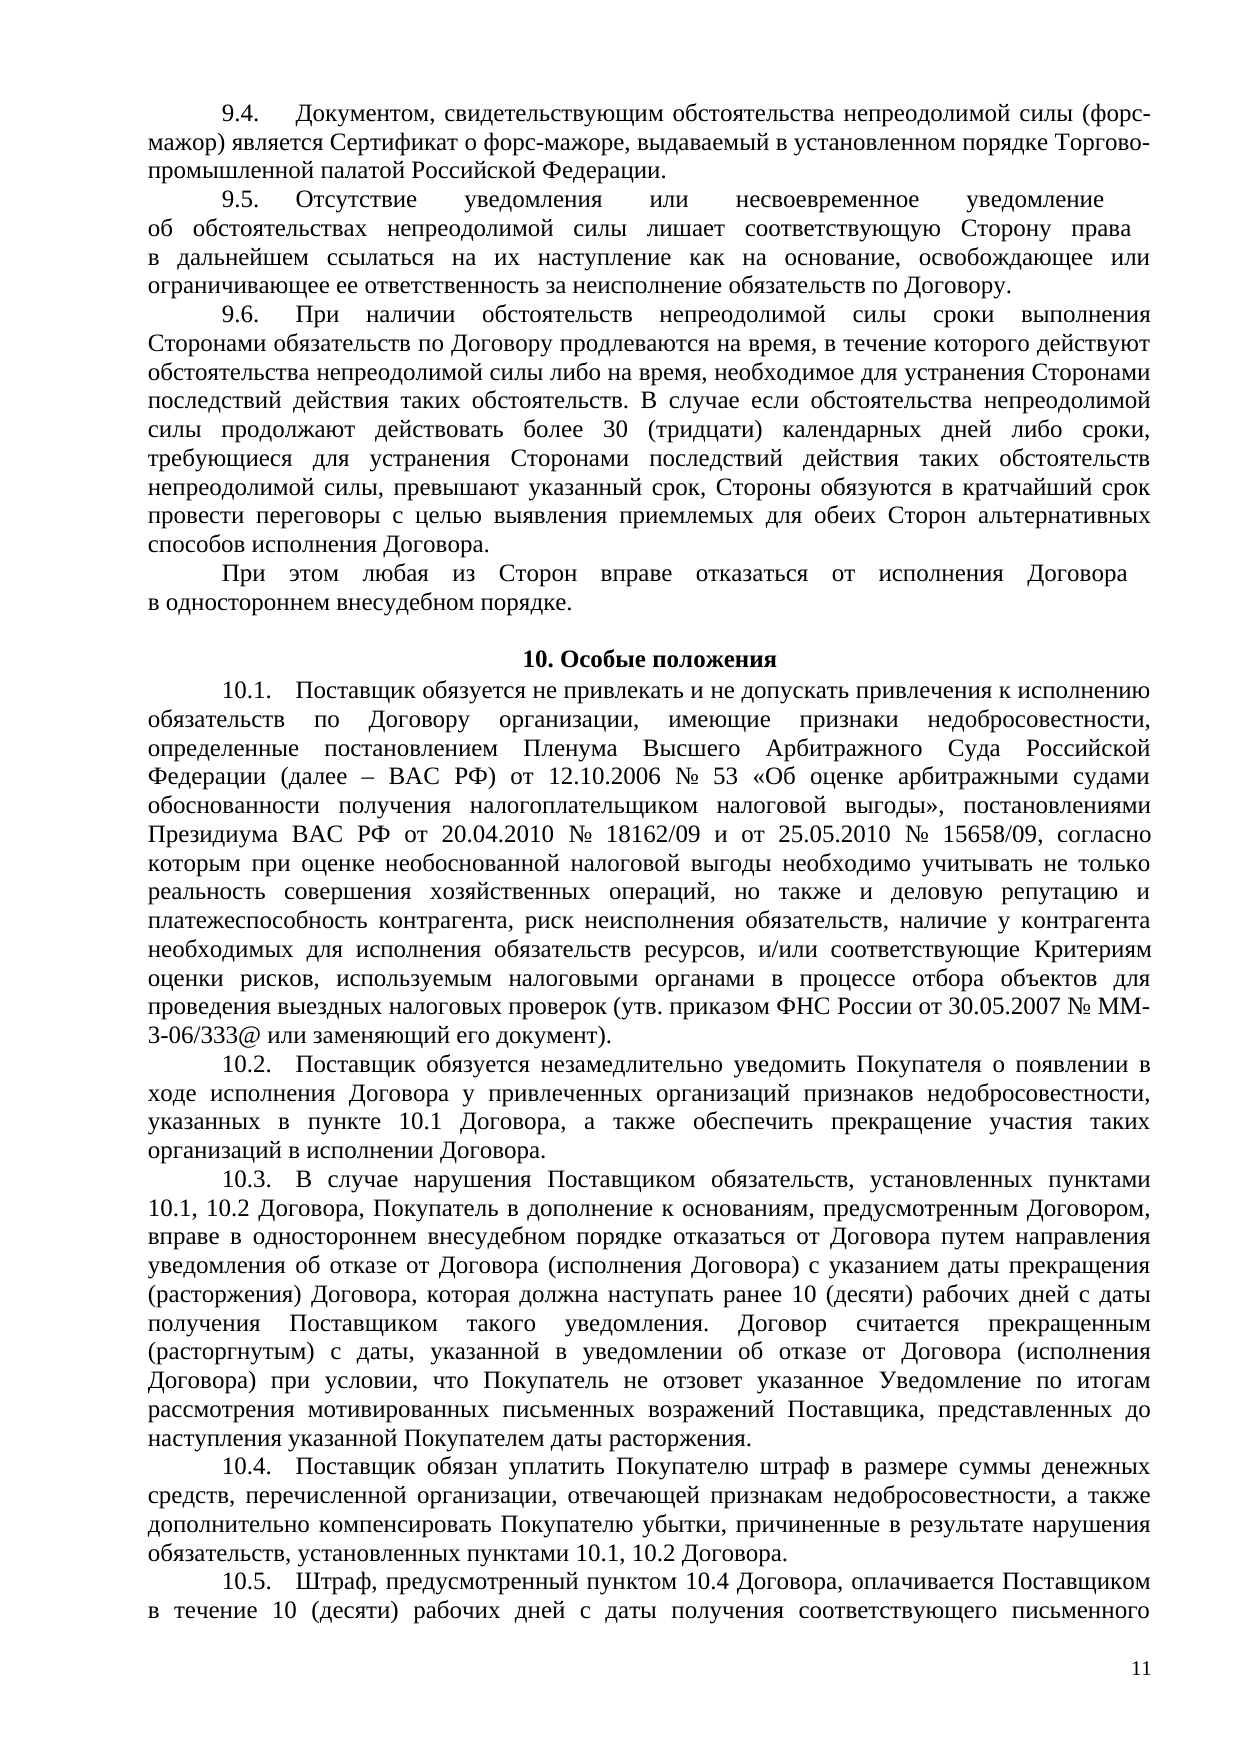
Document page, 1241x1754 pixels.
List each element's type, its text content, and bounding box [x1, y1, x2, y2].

list Поставщик обязуется незамедлительно уведомить Покупателя о появлении в ходе исполнения Договора у привлеченных организаций признаков недобросовестности, указанных в пункте 10.1 Договора, а также обеспечить прекращение участия таких организаций в исполнении Договора. [148, 1049, 1152, 1164]
list При этом любая из Сторон вправе отказаться от исполнения Договора в одностороннем внесудебном порядке. [148, 558, 1152, 615]
list Поставщик обязан уплатить Покупателю штраф в размере суммы денежных средств, перечисленной организации, отвечающей признакам недобросовестности, а также дополнительно компенсировать Покупателю убытки, причиненные в результате нарушения обязательств, установленных пунктами 10.1, 10.2 Договора. [148, 1451, 1152, 1566]
list В случае нарушения Поставщиком обязательств, установленных пунктами 10.1, 10.2 Договора, Покупатель в дополнение к основаниям, предусмотренным Договором, вправе в одностороннем внесудебном порядке отказаться от Договора путем направления уведомления об отказе от Договора (исполнения Договора) с указанием даты прекращения (расторжения) Договора, которая должна наступать ранее 10 (десяти) рабочих дней с даты получения Поставщиком такого уведомления. Договор считается прекращенным (расторгнутым) с даты, указанной в уведомлении об отказе от Договора (исполнения Договора) при условии, что Покупатель не отзовет указанное Уведомление по итогам рассмотрения мотивированных письменных возражений Поставщика, представленных до наступления указанной Покупателем даты расторжения. [148, 1164, 1152, 1451]
list Поставщик обязуется не привлекать и не допускать привлечения к исполнению обязательств по Договору организации, имеющие признаки недобросовестности, определенные постановлением Пленума Высшего Арбитражного Суда Российской Федерации (далее – ВАС РФ) от 12.10.2006 № 53 «Об оценке арбитражными судами обоснованности получения налогоплательщиком налоговой выгоды», постановлениями Президиума ВАС РФ от 20.04.2010 № 18162/09 и от 25.05.2010 № 15658/09, согласно которым при оценке необоснованной налоговой выгоды необходимо учитывать не только реальность совершения хозяйственных операций, но также и деловую репутацию и платежеспособность контрагента, риск неисполнения обязательств, наличие у контрагента необходимых для исполнения обязательств ресурсов, и/или соответствующие Критериям оценки рисков, используемым налоговыми органами в процессе отбора объектов для проведения выездных налоговых проверок (утв. приказом ФНС России от 30.05.2007 № ММ-3-06/333@ или заменяющий его документ). [148, 675, 1152, 1049]
list Особые положения [148, 644, 1152, 673]
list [148, 1566, 1152, 1624]
list Отсутствие уведомления или несвоевременное уведомление об обстоятельствах непреодолимой силы лишает соответствующую Сторону права в дальнейшем ссылаться на их наступление как на основание, освобождающее или ограничивающее ее ответственность за неисполнение обязательств по Договору. [148, 184, 1152, 299]
list При наличии обстоятельств непреодолимой силы сроки выполнения Сторонами обязательств по Договору продлеваются на время, в течение которого действуют обстоятельства непреодолимой силы либо на время, необходимое для устранения Сторонами последствий действия таких обстоятельств. В случае если обстоятельства непреодолимой силы продолжают действовать более 30 (тридцати) календарных дней либо сроки, требующиеся для устранения Сторонами последствий действия таких обстоятельств непреодолимой силы, превышают указанный срок, Стороны обязуются в кратчайший срок провести переговоры с целью выявления приемлемых для обеих Сторон альтернативных способов исполнения Договора. [148, 299, 1152, 558]
list Документом, свидетельствующим обстоятельства непреодолимой силы (форс-мажор) является Сертификат о форс-мажоре, выдаваемый в установленном порядке Торгово-промышленной палатой Российской Федерации. [148, 98, 1152, 184]
